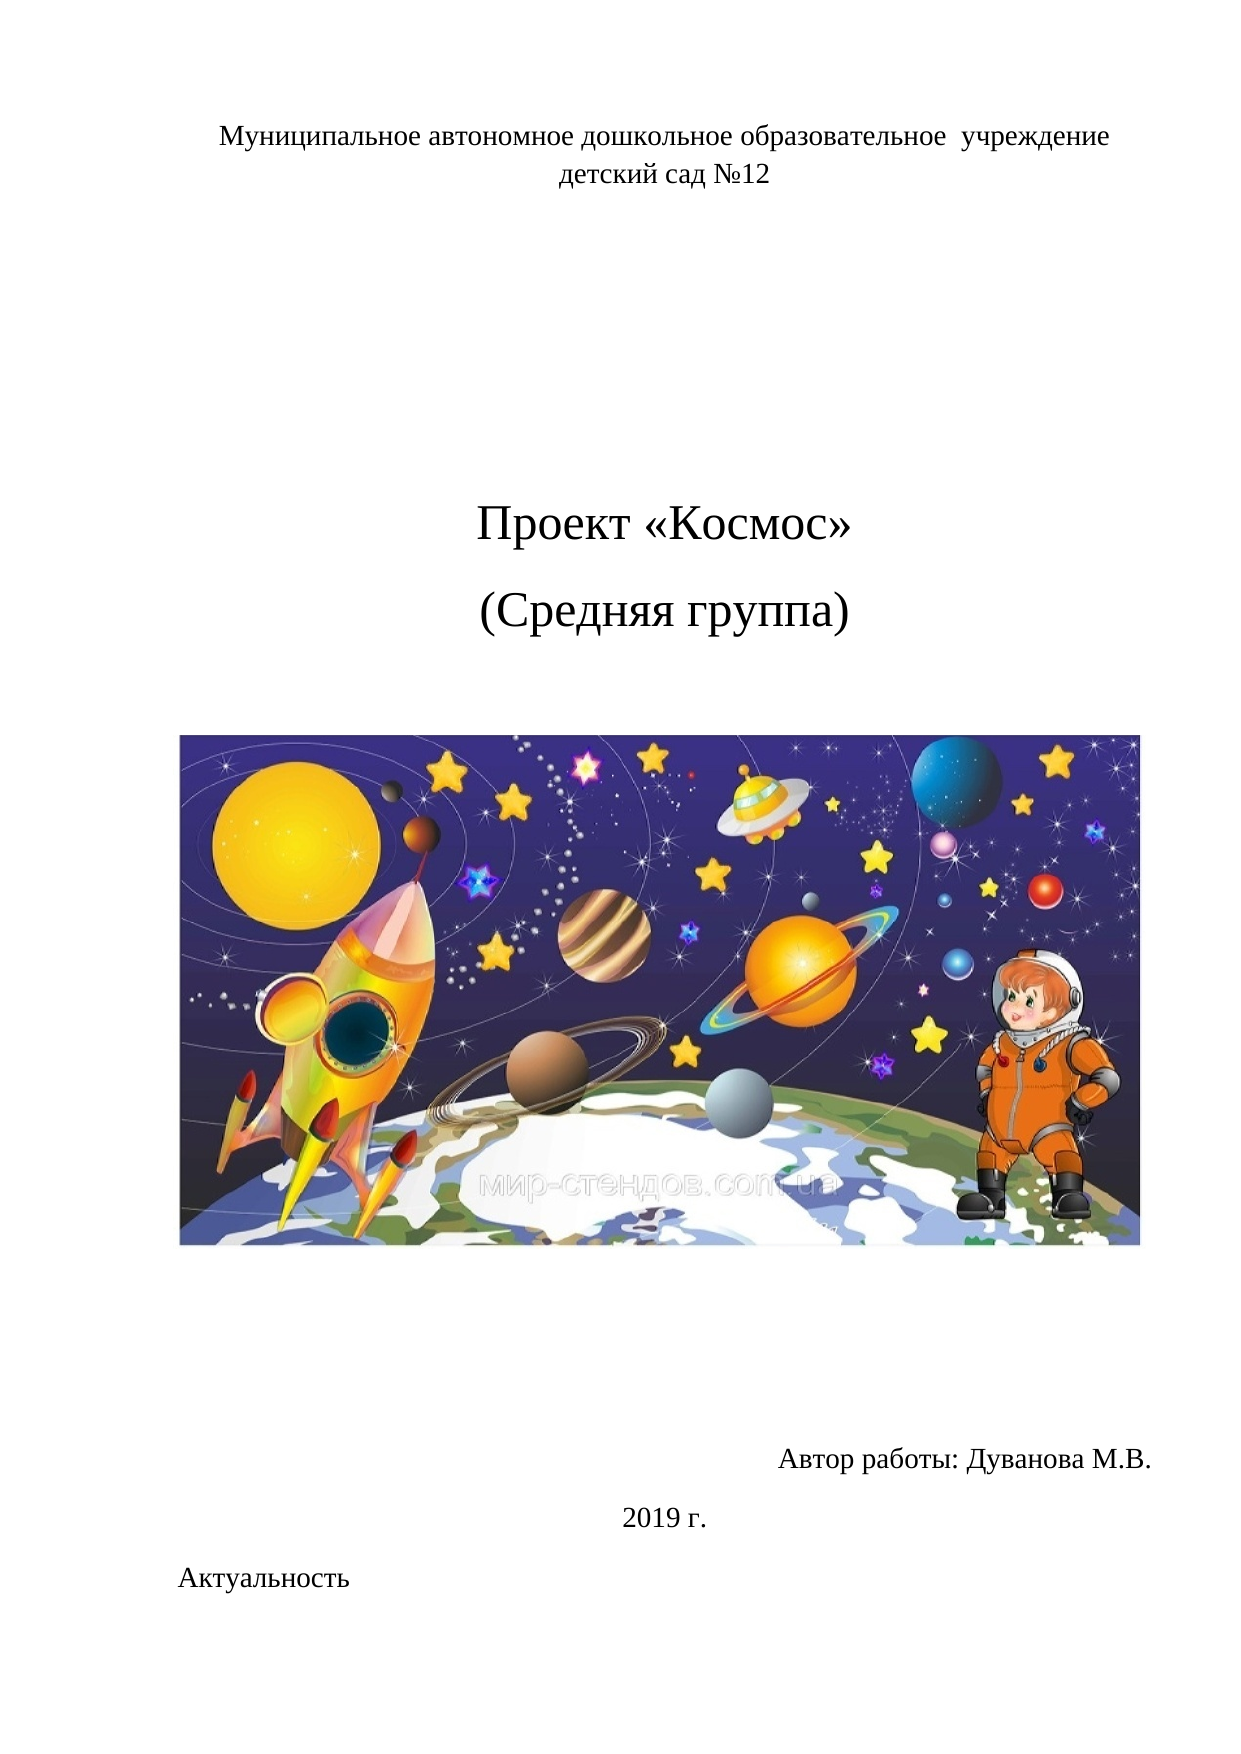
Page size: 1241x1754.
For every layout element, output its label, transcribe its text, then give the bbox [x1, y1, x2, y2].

text Актуальность [177, 1560, 1152, 1593]
text Проект «Космос» [177, 492, 1152, 550]
text Муниципальное автономное дошкольное образовательное учреждение детский сад №12 [177, 118, 1152, 190]
text 2019 г. [177, 1500, 1152, 1534]
text (Средняя группа) [177, 579, 1152, 637]
picture [172, 735, 1146, 1249]
text Автор работы: Дуванова М.В. [177, 1441, 1152, 1474]
